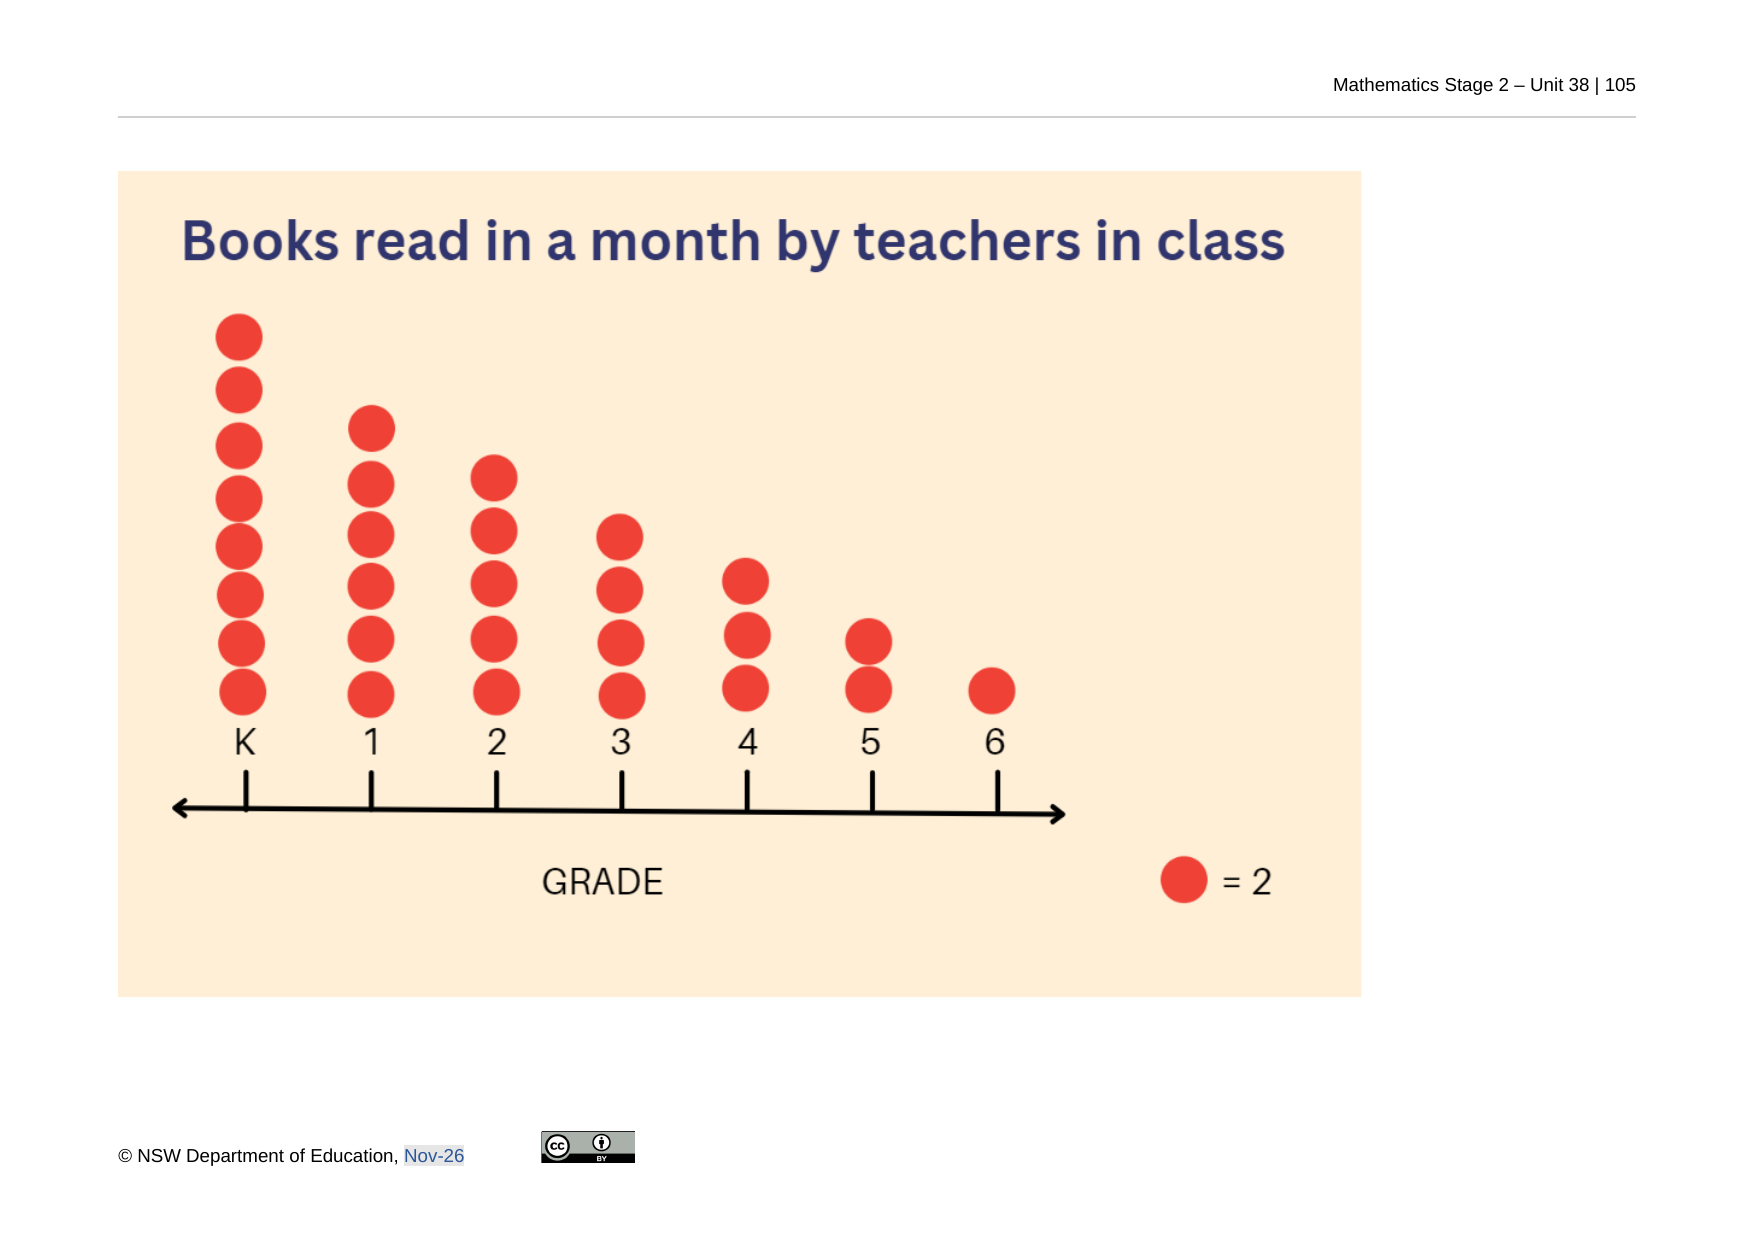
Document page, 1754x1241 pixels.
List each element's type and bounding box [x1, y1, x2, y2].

picture [118, 171, 1362, 997]
picture [541, 1131, 635, 1163]
